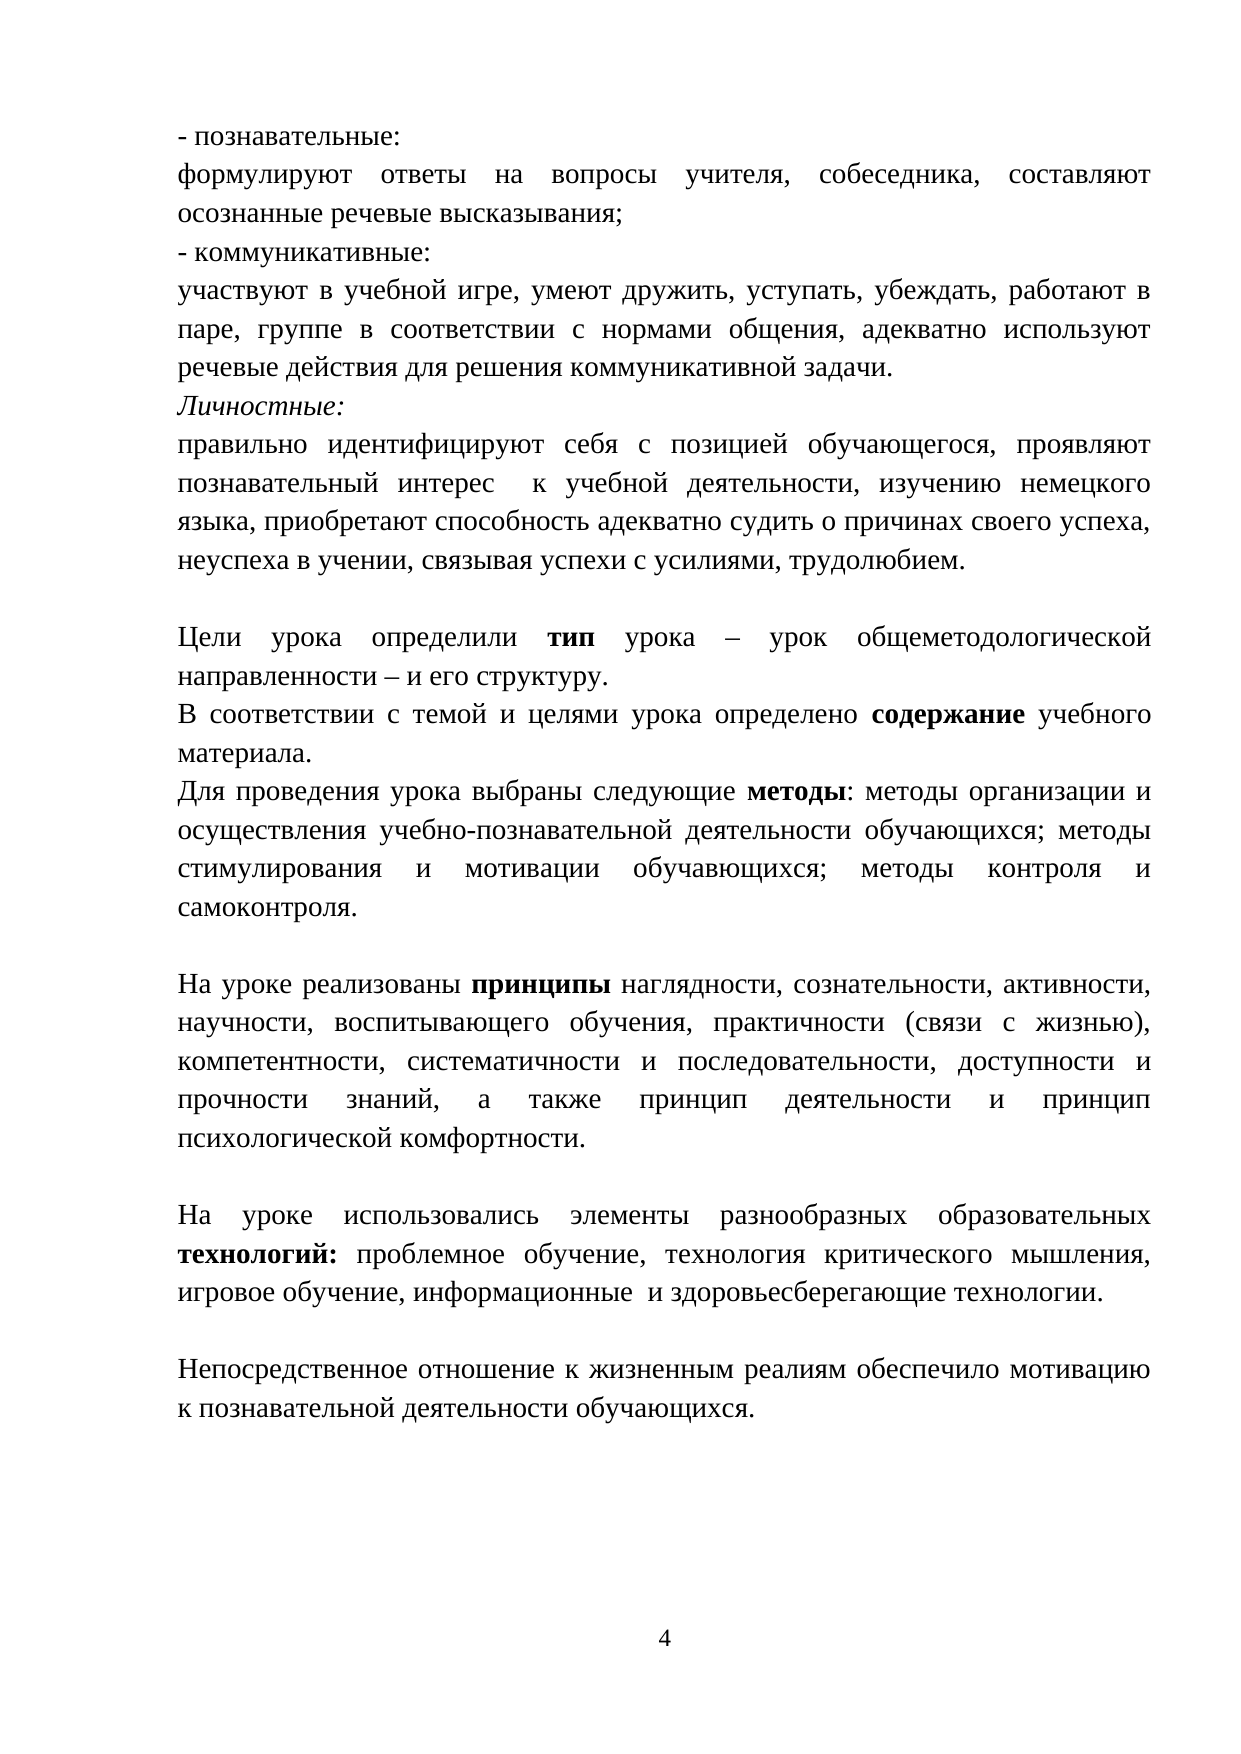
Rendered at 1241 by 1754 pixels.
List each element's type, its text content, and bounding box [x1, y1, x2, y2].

text Личностные: [177, 388, 1152, 421]
text - познавательные: [177, 118, 1152, 152]
text Для проведения урока выбраны следующие методы: методы организации и осуществления учебно-познавательной деятельности обучающихся; методы стимулирования и мотивации обучавющихся; методы контроля и самоконтроля. [177, 773, 1152, 922]
text Непосредственное отношение к жизненным реалиям обеспечило мотивацию к познавательной деятельности обучающихся. [177, 1351, 1152, 1423]
text правильно идентифицируют себя с позицией обучающегося, проявляют познавательный интерес к учебной деятельности, изучению немецкого языка, приобретают способность адекватно судить о причинах своего успеха, неуспеха в учении, связывая успехи с усилиями, трудолюбием. [177, 426, 1152, 576]
text формулируют ответы на вопросы учителя, собеседника, составляют осознанные речевые высказывания; [177, 157, 1152, 229]
text - коммуникативные: [177, 234, 1152, 267]
text На уроке реализованы принципы наглядности, сознательности, активности, научности, воспитывающего обучения, практичности (связи с жизнью), компетентности, систематичности и последовательности, доступности и прочности знаний, а также принцип деятельности и принцип психологической комфортности. [177, 966, 1152, 1154]
text участвуют в учебной игре, умеют дружить, уступать, убеждать, работают в паре, группе в соответствии с нормами общения, адекватно используют речевые действия для решения коммуникативной задачи. [177, 272, 1152, 383]
text На уроке использовались элементы разнообразных образовательных технологий: проблемное обучение, технология критического мышления, игровое обучение, информационные и здоровьесберегающие технологии. [177, 1197, 1152, 1308]
text В соответствии с темой и целями урока определено содержание учебного материала. [177, 696, 1152, 768]
text Цели урока определили тип урока – урок общеметодологической направленности – и его структуру. [177, 619, 1152, 691]
